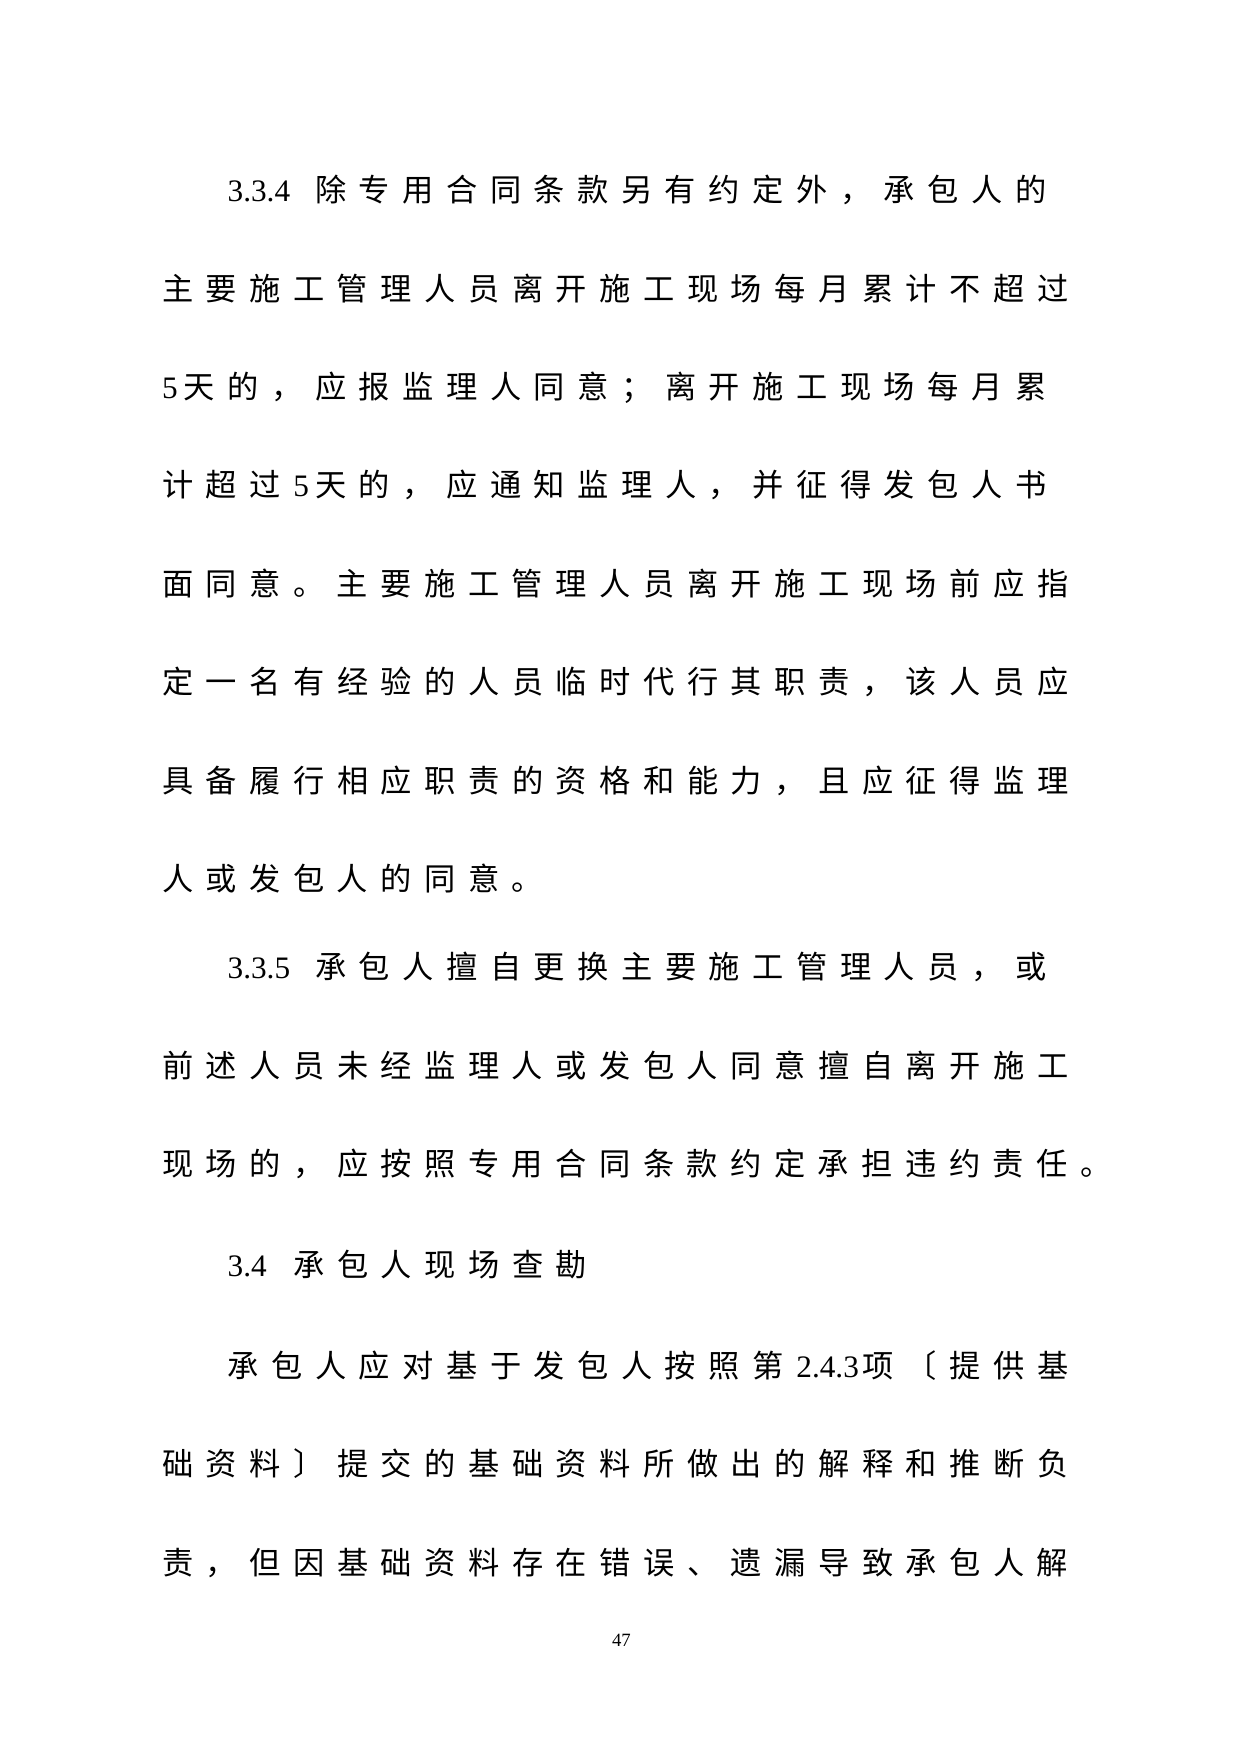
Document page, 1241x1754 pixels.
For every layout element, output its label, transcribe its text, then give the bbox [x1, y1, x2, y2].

text 3.3.4 除专用合同条款另有约定外，承包人的主要施工管理人员离开施工现场每月累计不超过5天的，应报监理人同意；离开施工现场每月累计超过5天的，应通知监理人，并征得发包人书面同意。主要施工管理人员离开施工现场前应指定一名有经验的人员临时代行其职责，该人员应具备履行相应职责的资格和能力，且应征得监理人或发包人的同意。 [162, 155, 1081, 910]
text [162, 1331, 1081, 1593]
subtitle 3.4 承包人现场查勘 [162, 1230, 1081, 1296]
text 3.3.5 承包人擅自更换主要施工管理人员，或前述人员未经监理人或发包人同意擅自离开施工现场的，应按照专用合同条款约定承担违约责任。 [162, 932, 1081, 1195]
